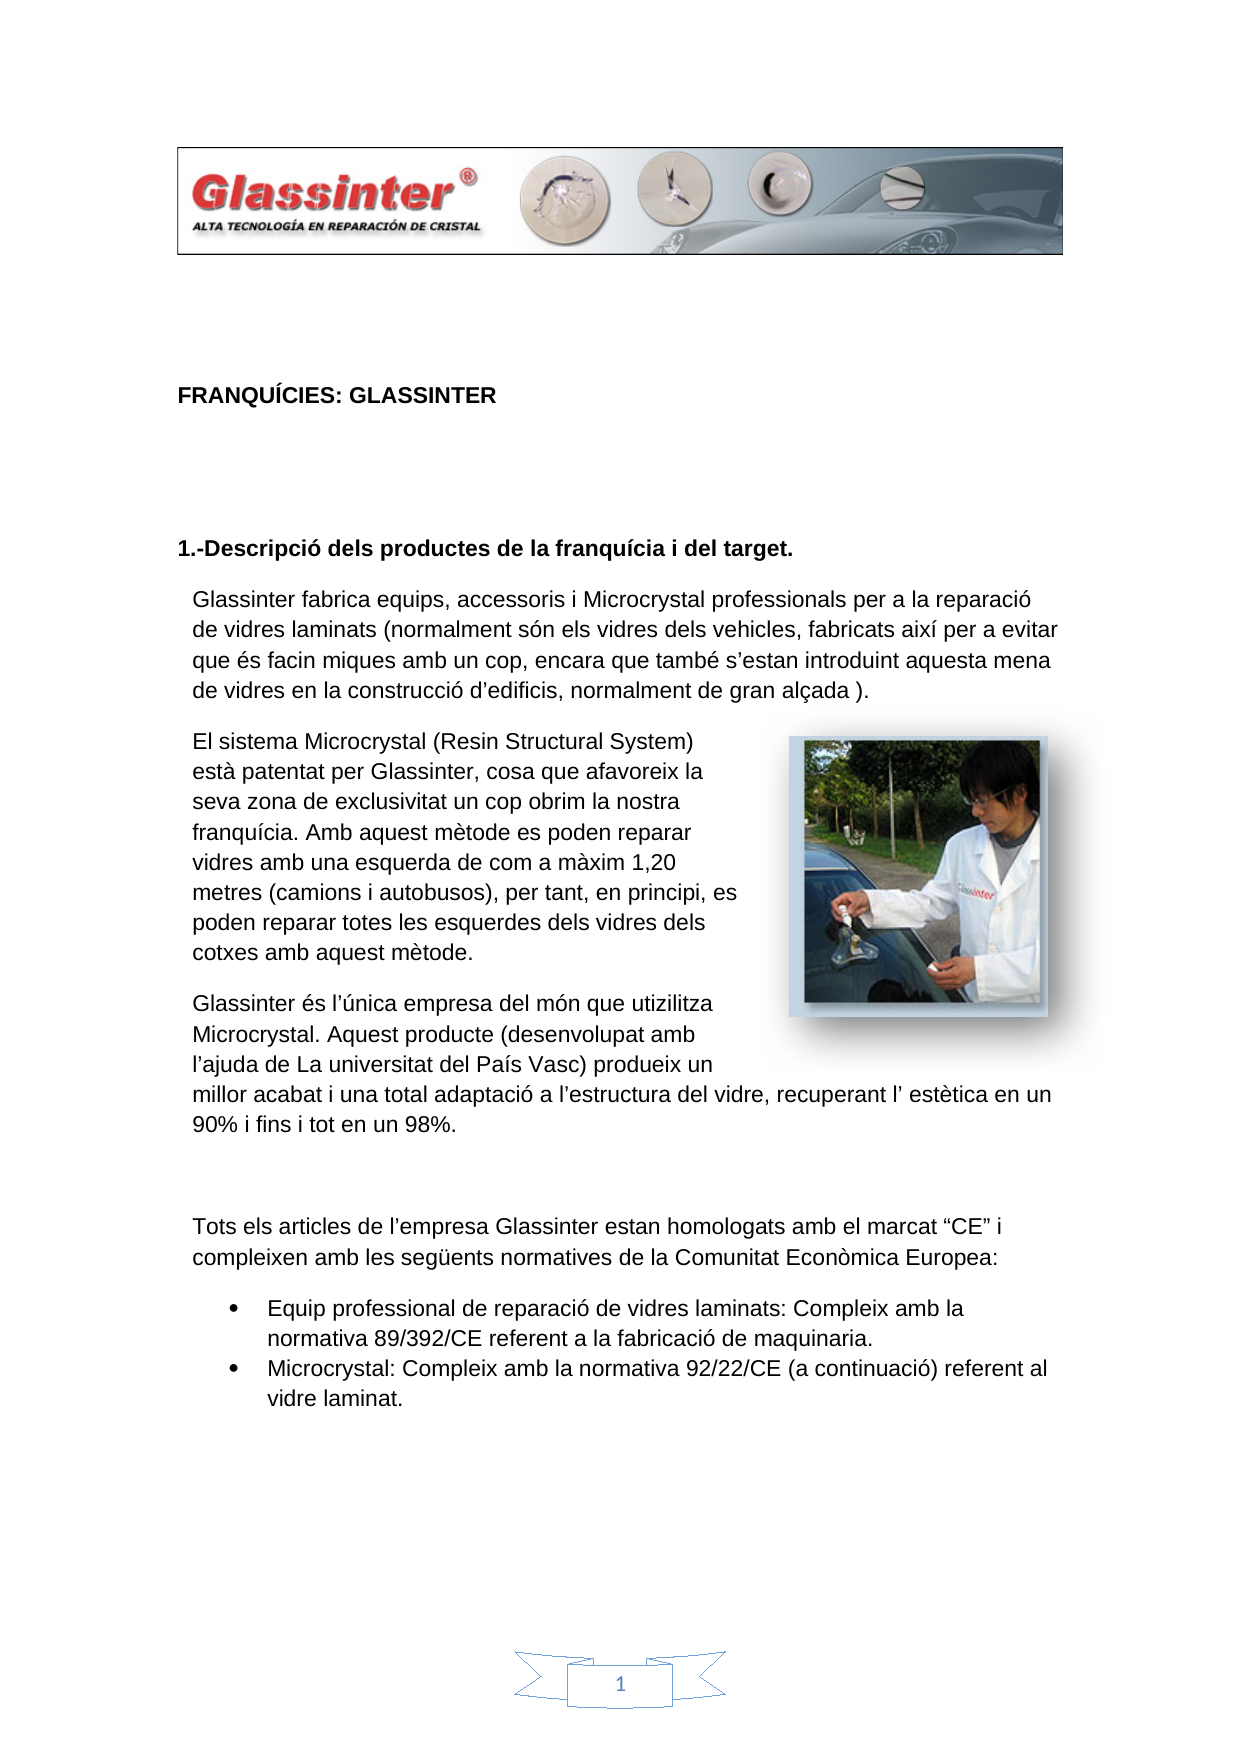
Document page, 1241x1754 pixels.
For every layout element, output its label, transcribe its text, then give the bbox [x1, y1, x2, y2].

picture [789, 966, 1048, 990]
text Glassinter és l’única empresa del món que utizilitza Microcrystal. Aquest producte (desenvolupat amb l’ajuda de La universitat del País Vasc) produeix un millor acabat i una total adaptació a l’estructura del vidre, recuperant l’ estètica en un 90% i fins i tot en un 98%. [192, 990, 1063, 1137]
text 1.-Descripció dels productes de la franquícia i del target. [177, 535, 1063, 561]
list Equip professional de reparació de vidres laminats: Compleix amb la normativa 89/392/CE referent a la fabricació de maquinaria. [229, 1294, 1063, 1351]
text El sistema Microcrystal (Resin Structural System) està patentat per Glassinter, cosa que afavoreix la seva zona de exclusivitat un cop obrim la nostra franquícia. Amb aquest mètode es poden reparar vidres amb una esquerda de com a màxim 1,20 metres (camions i autobusos), per tant, en principi, es poden reparar totes les esquerdes dels vidres dels cotxes amb aquest mètode. [192, 728, 1063, 966]
text Glassinter fabrica equips, accessoris i Microcrystal professionals per a la reparació de vidres laminats (normalment són els vidres dels vehicles, fabricats així per a evitar que és facin miques amb un cop, encara que també s’estan introduint aquesta mena de vidres en la construcció d’edificis, normalment de gran alçada ). [192, 586, 1063, 703]
text FRANQUÍCIES: GLASSINTER [177, 382, 1063, 408]
text Tots els articles de l’empresa Glassinter estan homologats amb el marcat “CE” i compleixen amb les següents normatives de la Comunitat Econòmica Europea: [192, 1213, 1063, 1270]
list Microcrystal: Compleix amb la normativa 92/22/CE (a continuació) referent al vidre laminat. [229, 1355, 1063, 1411]
picture [177, 147, 1063, 255]
